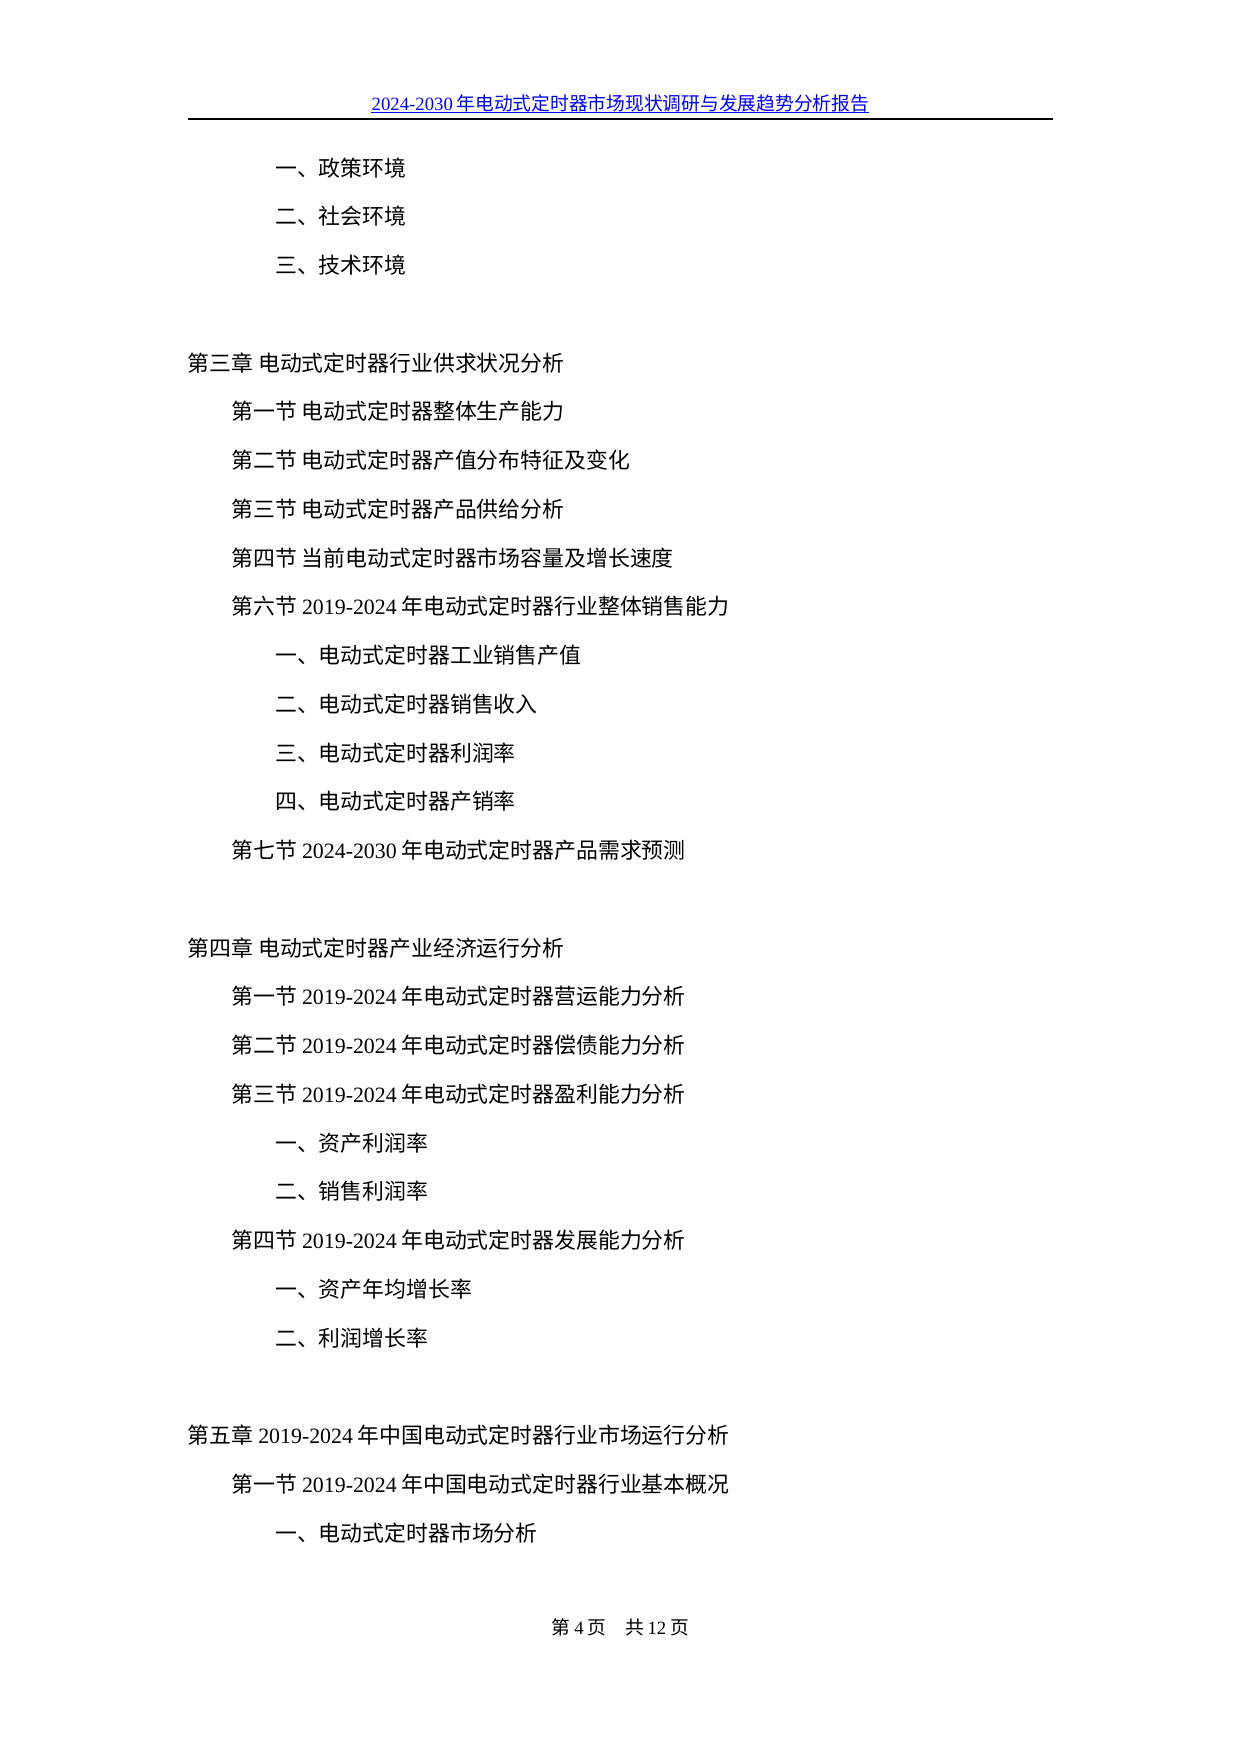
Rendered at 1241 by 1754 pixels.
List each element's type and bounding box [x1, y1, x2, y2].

text [187, 150, 1053, 1548]
